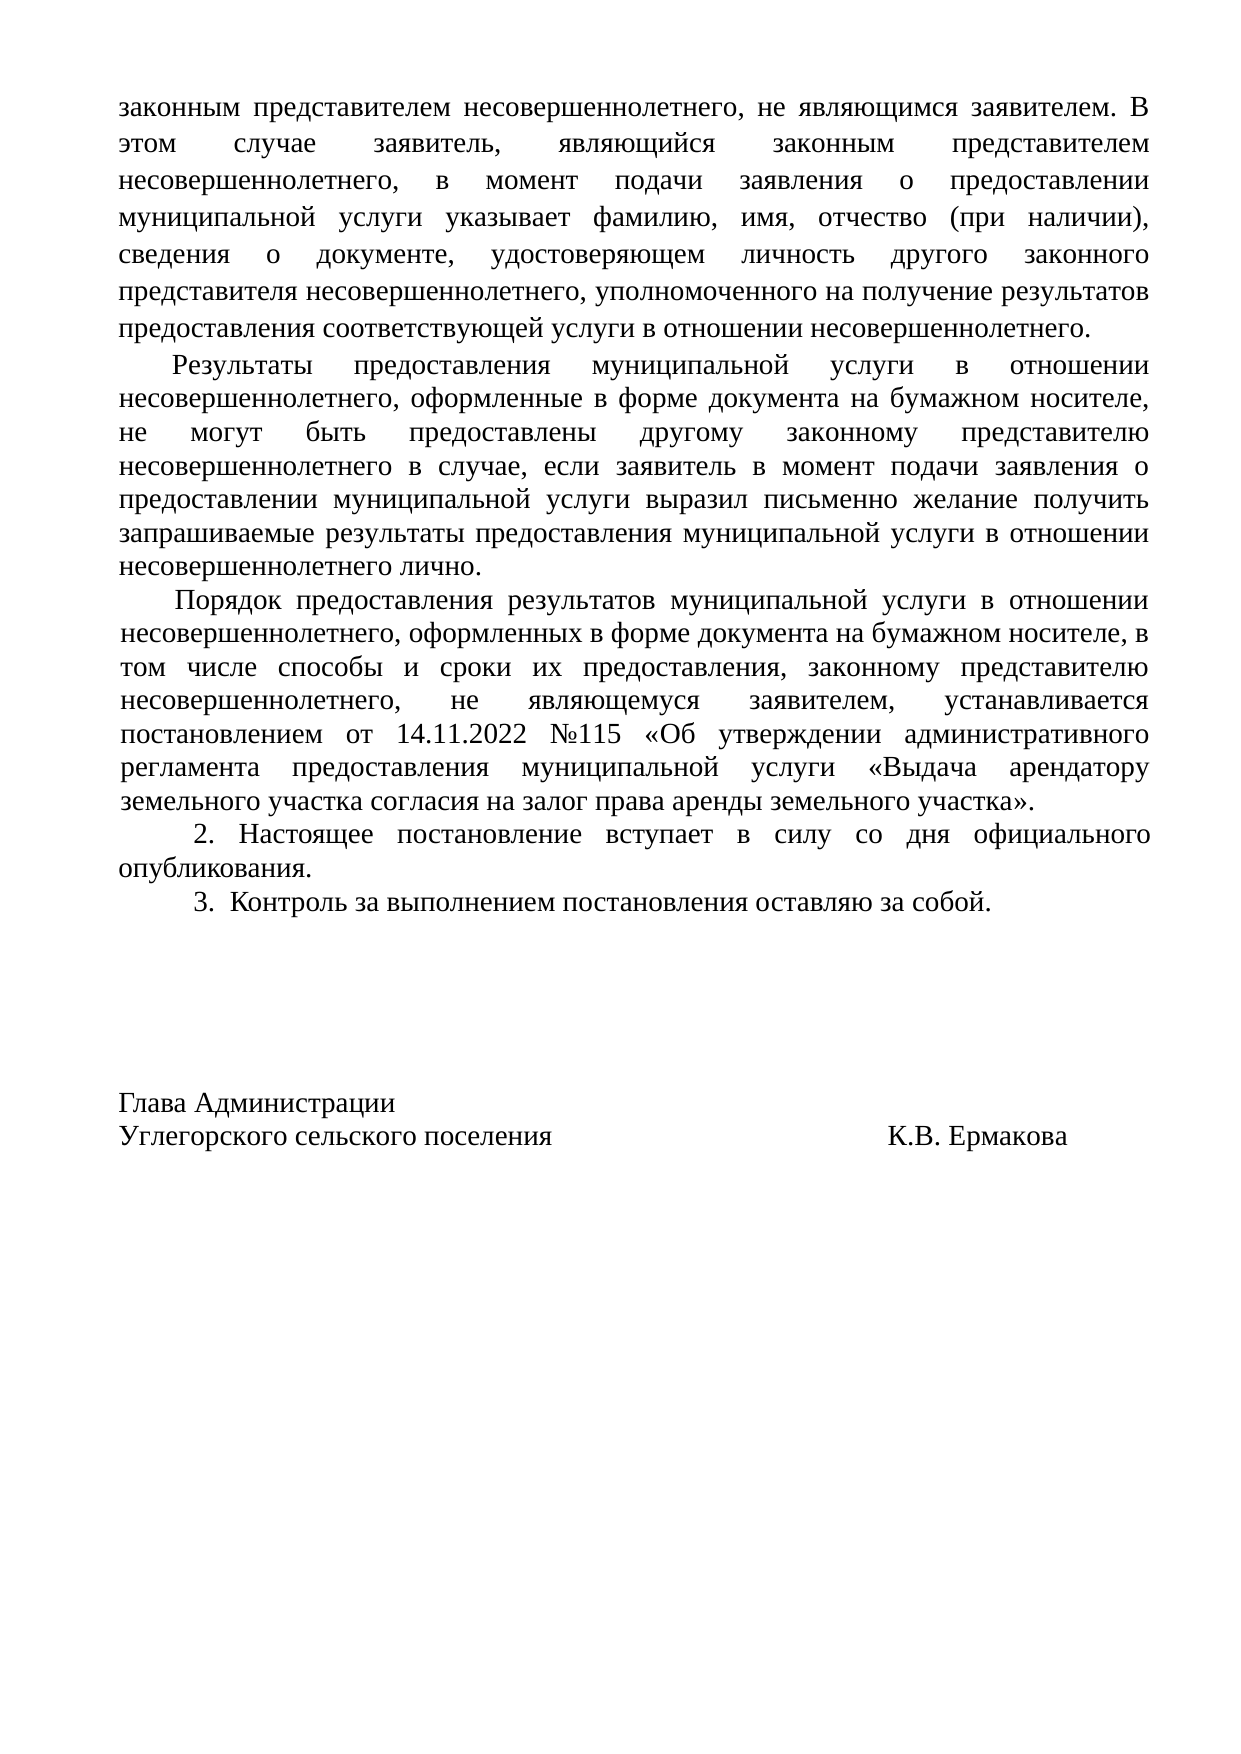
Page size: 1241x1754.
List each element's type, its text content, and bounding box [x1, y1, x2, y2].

text Углегорского сельского поселения К.В. Ермакова [118, 1118, 1152, 1152]
text законным представителем несовершеннолетнего, не являющимся заявителем. В этом случае заявитель, являющийся законным представителем несовершеннолетнего, в момент подачи заявления о предоставлении муниципальной услуги указывает фамилию, имя, отчество (при наличии), сведения о документе, удостоверяющем личность другого законного представителя несовершеннолетнего, уполномоченного на получение результатов предоставления соответствующей услуги в отношении несовершеннолетнего. [118, 89, 1150, 343]
text Порядок предоставления результатов муниципальной услуги в отношении несовершеннолетнего, оформленных в форме документа на бумажном носителе, в том числе способы и сроки их предоставления, законному представителю несовершеннолетнего, не являющемуся заявителем, устанавливается постановлением от 14.11.2022 №115 «Об утверждении административного регламента предоставления муниципальной услуги «Выдача арендатору земельного участка согласия на залог права аренды земельного участка». [120, 582, 1150, 817]
text 2. Настоящее постановление вступает в силу со дня официального опубликования. [118, 817, 1152, 884]
text Глава Администрации [118, 1085, 1152, 1118]
text 3. Контроль за выполнением постановления оставляю за собой. [118, 884, 1152, 917]
text Результаты предоставления муниципальной услуги в отношении несовершеннолетнего, оформленные в форме документа на бумажном носителе, не могут быть предоставлены другому законному представителю несовершеннолетнего в случае, если заявитель в момент подачи заявления о предоставлении муниципальной услуги выразил письменно желание получить запрашиваемые результаты предоставления муниципальной услуги в отношении несовершеннолетнего лично. [118, 347, 1150, 582]
